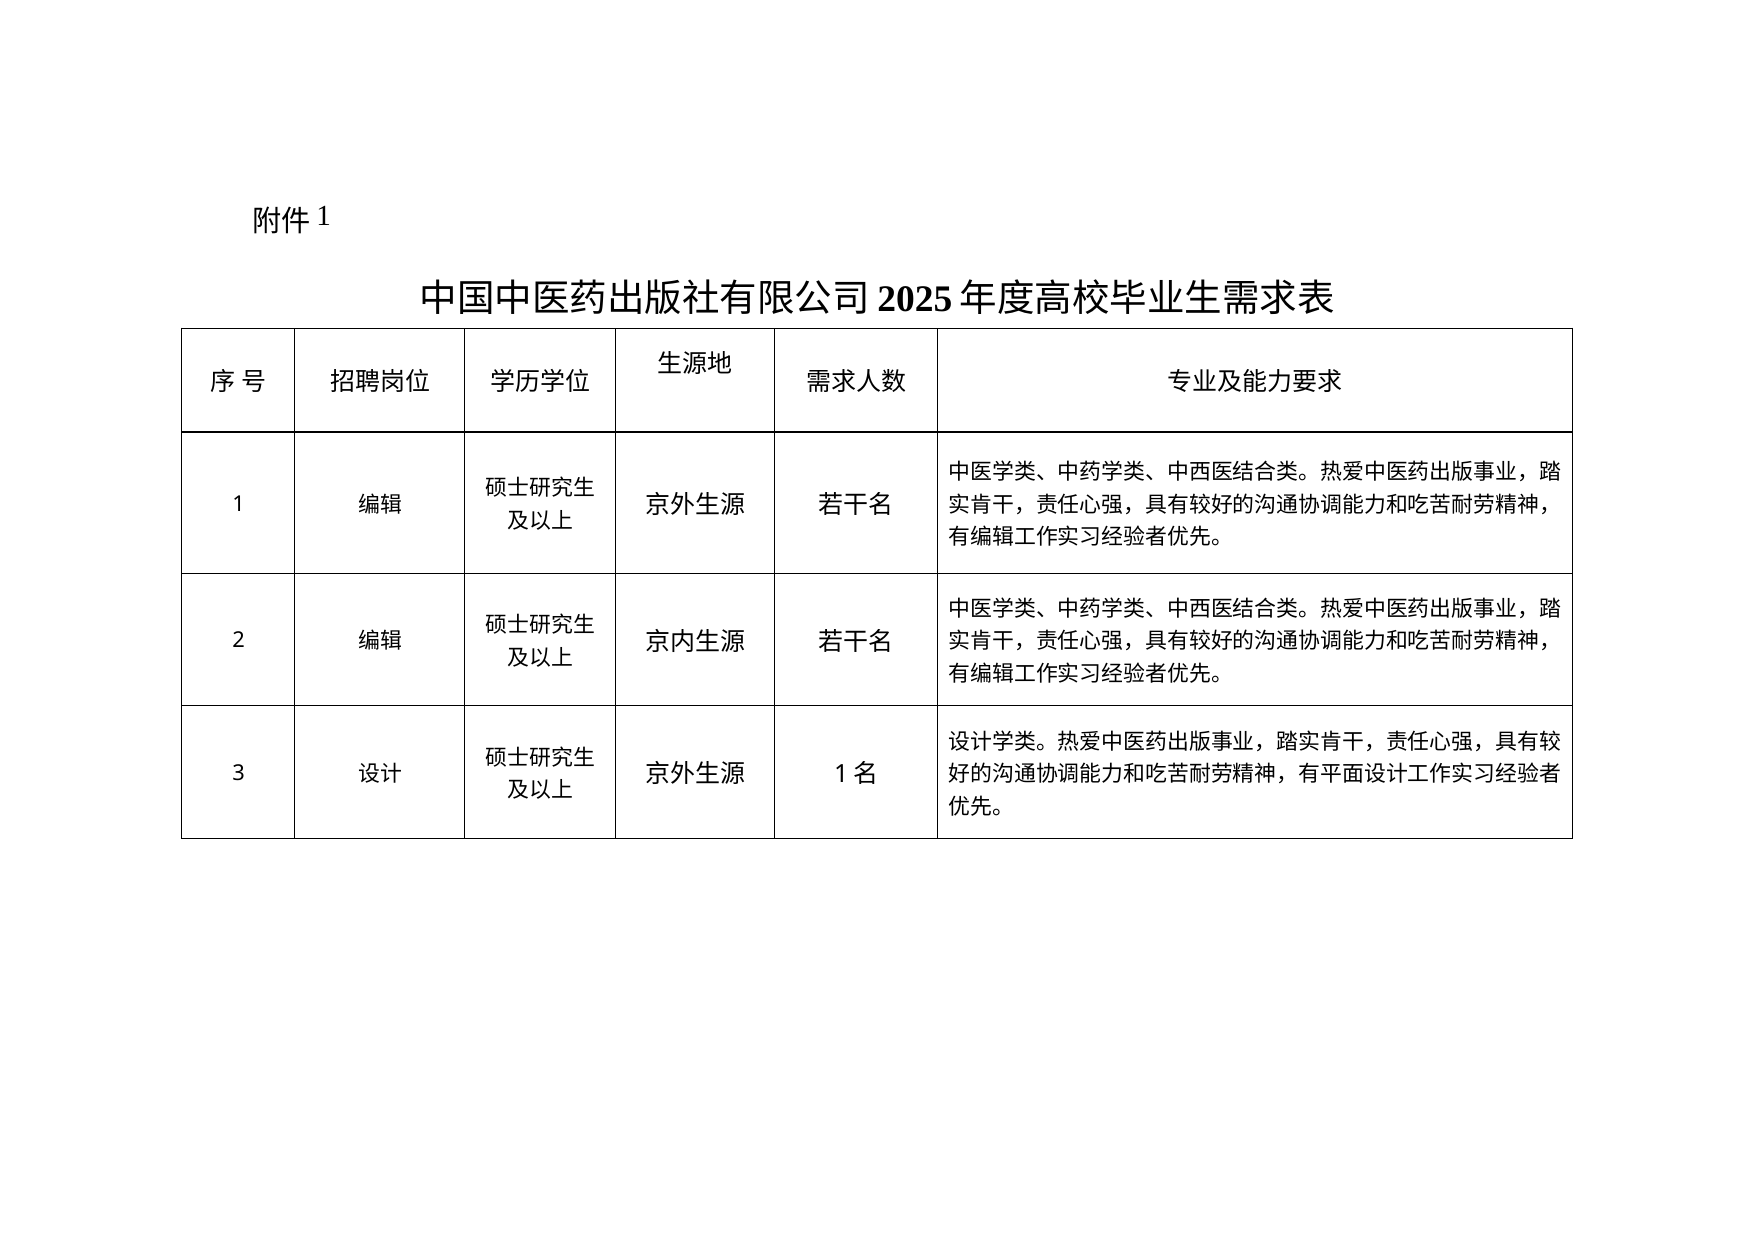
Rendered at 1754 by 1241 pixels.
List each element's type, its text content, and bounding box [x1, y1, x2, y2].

table_cell 京外生源 [616, 706, 774, 838]
table_cell 设计 [295, 706, 464, 838]
table_cell 硕士研究生及以上 [465, 574, 615, 705]
table_cell 1 [182, 433, 294, 572]
table_header 生源地 [616, 329, 774, 431]
table_header 需求人数 [775, 329, 937, 431]
text 中国中医药出版社有限公司2025年度高校毕业生需求表 [150, 263, 1604, 328]
table_header 招聘岗位 [295, 329, 464, 431]
table_cell 硕士研究生及以上 [465, 433, 615, 572]
table_cell 1名 [775, 706, 937, 838]
table_cell 京外生源 [616, 433, 774, 572]
table_cell 3 [182, 706, 294, 838]
table_cell 编辑 [295, 433, 464, 572]
text 附件1 [150, 198, 1604, 263]
table_cell 京内生源 [616, 574, 774, 705]
table_header 专业及能力要求 [938, 329, 1572, 431]
table_cell 编辑 [295, 574, 464, 705]
table_cell 若干名 [775, 433, 937, 572]
table_cell 中医学类、中药学类、中西医结合类。热爱中医药出版事业，踏实肯干，责任心强，具有较好的沟通协调能力和吃苦耐劳精神，有编辑工作实习经验者优先。 [938, 574, 1572, 705]
table_header 序 号 [182, 329, 294, 431]
table_cell 中医学类、中药学类、中西医结合类。热爱中医药出版事业，踏实肯干，责任心强，具有较好的沟通协调能力和吃苦耐劳精神，有编辑工作实习经验者优先。 [938, 433, 1572, 572]
table_cell 2 [182, 574, 294, 705]
table_cell 设计学类。热爱中医药出版事业，踏实肯干，责任心强，具有较好的沟通协调能力和吃苦耐劳精神，有平面设计工作实习经验者优先。 [938, 706, 1572, 838]
table_header 学历学位 [465, 329, 615, 431]
table_cell 若干名 [775, 574, 937, 705]
table_cell 硕士研究生及以上 [465, 706, 615, 838]
